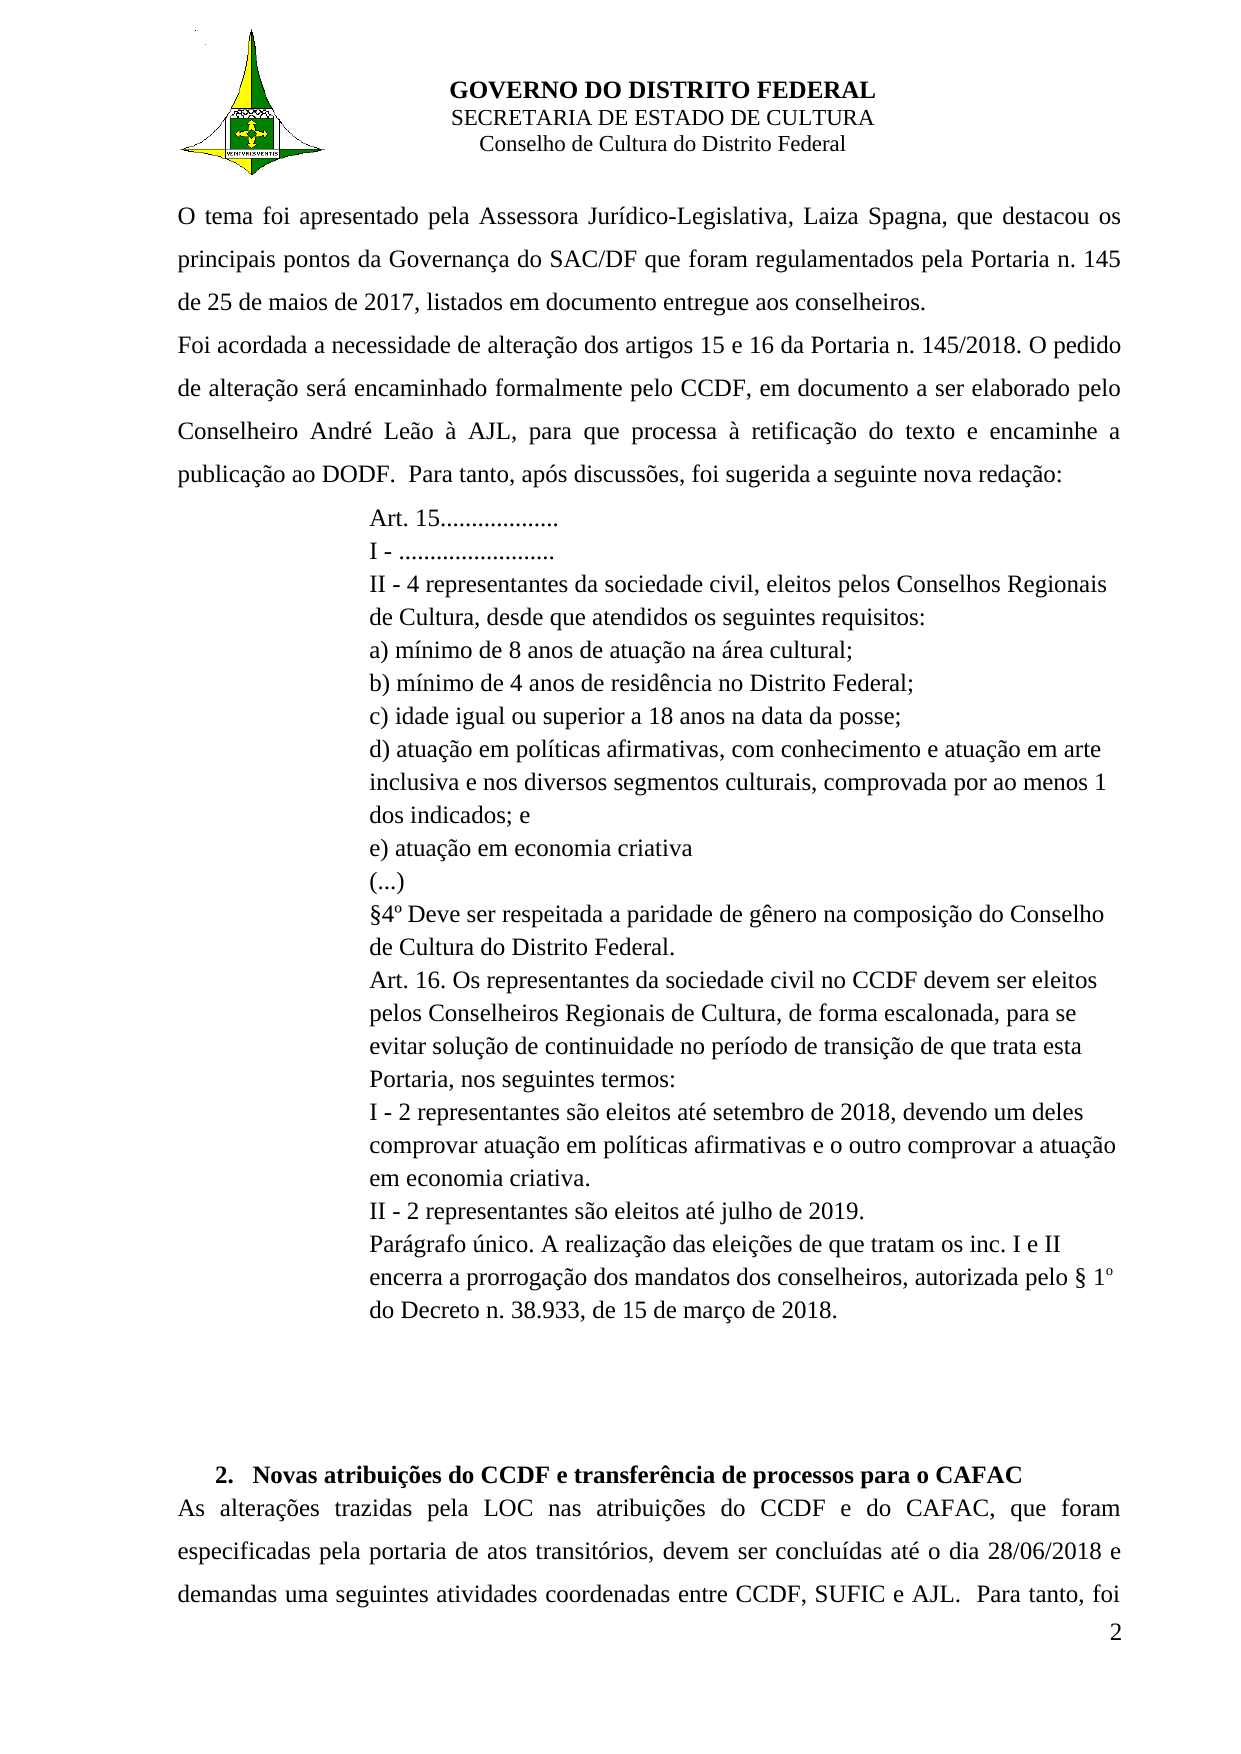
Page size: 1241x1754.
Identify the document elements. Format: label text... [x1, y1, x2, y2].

text §4º Deve ser respeitada a paridade de gênero na composição do Conselho de Cultura do Distrito Federal. [369, 899, 1122, 961]
picture [177, 26, 328, 177]
text d) atuação em políticas afirmativas, com conhecimento e atuação em arte inclusiva e nos diversos segmentos culturais, comprovada por ao menos 1 dos indicados; e [369, 734, 1122, 829]
text Parágrafo único. A realização das eleições de que tratam os inc. I e II encerra a prorrogação dos mandatos dos conselheiros, autorizada pelo § 1o do Decreto n. 38.933, de 15 de março de 2018. [369, 1229, 1122, 1324]
text II - 2 representantes são eleitos até julho de 2019. [369, 1196, 1122, 1225]
text a) mínimo de 8 anos de atuação na área cultural; [369, 635, 1122, 663]
text Foi acordada a necessidade de alteração dos artigos 15 e 16 da Portaria n. 145/2018. O pedido de alteração será encaminhado formalmente pelo CCDF, em documento a ser elaborado pelo Conselheiro André Leão à AJL, para que processa à retificação do texto e encaminhe a publicação ao DODF. Para tanto, após discussões, foi sugerida a seguinte nova redação: [177, 330, 1122, 488]
text (...) [369, 866, 1122, 895]
text e) atuação em economia criativa [369, 833, 1122, 862]
text c) idade igual ou superior a 18 anos na data da posse; [369, 701, 1122, 729]
text b) mínimo de 4 anos de residência no Distrito Federal; [369, 668, 1122, 697]
list Novas atribuições do CCDF e transferência de processos para o CAFAC [215, 1460, 1122, 1489]
text O tema foi apresentado pela Assessora Jurídico-Legislativa, Laiza Spagna, que destacou os principais pontos da Governança do SAC/DF que foram regulamentados pela Portaria n. 145 de 25 de maios de 2017, listados em documento entregue aos conselheiros. [177, 201, 1122, 316]
text Art. 15................... [369, 503, 1122, 531]
text Art. 16. Os representantes da sociedade civil no CCDF devem ser eleitos pelos Conselheiros Regionais de Cultura, de forma escalonada, para se evitar solução de continuidade no período de transição de que trata esta Portaria, nos seguintes termos: [369, 965, 1122, 1093]
text I - 2 representantes são eleitos até setembro de 2018, devendo um deles comprovar atuação em políticas afirmativas e o outro comprovar a atuação em economia criativa. [369, 1097, 1122, 1192]
text II - 4 representantes da sociedade civil, eleitos pelos Conselhos Regionais de Cultura, desde que atendidos os seguintes requisitos: [369, 569, 1122, 631]
text I - ......................... [369, 536, 1122, 564]
